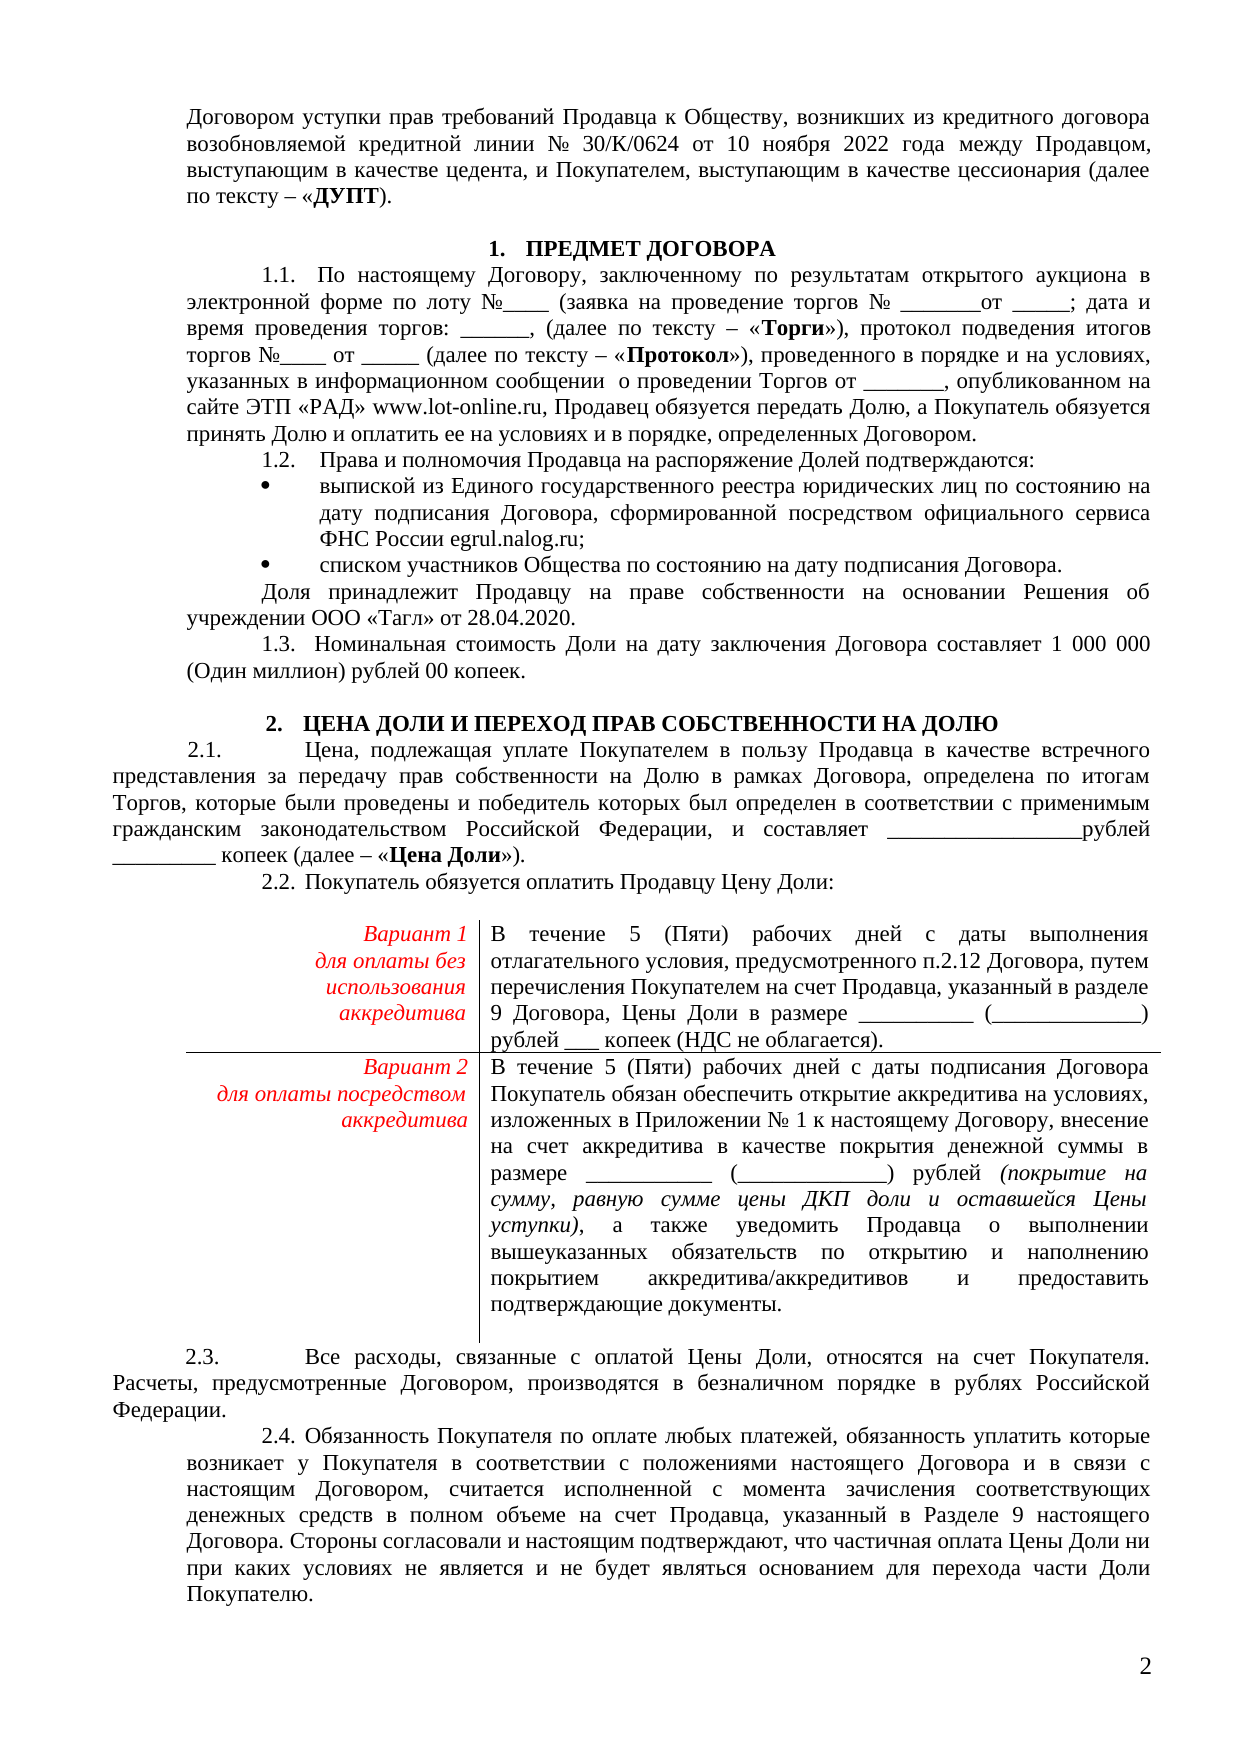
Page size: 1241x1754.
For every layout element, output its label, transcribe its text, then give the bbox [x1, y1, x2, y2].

table_header Вариант 1 для оплаты без использования аккредитива [186, 920, 479, 1052]
list Все расходы, связанные с оплатой Цены Доли, относятся на счет Покупателя. Расчеты, предусмотренные Договором, производятся в безналичном порядке в рублях Российской Федерации. [112, 1343, 1152, 1422]
list ЦЕНА ДОЛИ И ПЕРЕХОД ПРАВ СОБСТВЕННОСТИ НА ДОЛЮ [112, 709, 1152, 736]
table_cell В течение 5 (Пяти) рабочих дней с даты подписания Договора Покупатель обязан обеспечить открытие аккредитива на условиях, изложенных в Приложении № 1 к настоящему Договору, внесение на счет аккредитива в качестве покрытия денежной суммы в размере ___________ (_____________) рублей (покрытие на сумму, равную сумме цены ДКП доли и оставшейся Цены уступки), а также уведомить Продавца о выполнении вышеуказанных обязательств по открытию и наполнению покрытием аккредитива/аккредитивов и предоставить подтверждающие документы. [480, 1053, 1161, 1343]
list Обязанность Покупателя по оплате любых платежей, обязанность уплатить которые возникает у Покупателя в соответствии с положениями настоящего Договора и в связи с настоящим Договором, считается исполненной с момента зачисления соответствующих денежных средств в полном объеме на счет Продавца, указанный в Разделе 9 настоящего Договора. Стороны согласовали и настоящим подтверждают, что частичная оплата Цены Доли ни при каких условиях не является и не будет являться основанием для перехода части Доли Покупателю. [186, 1422, 1152, 1607]
list По настоящему Договору, заключенному по результатам открытого аукциона в электронной форме по лоту №____ (заявка на проведение торгов № _______от _____; дата и время проведения торгов: ______, (далее по тексту – «Торги»), протокол подведения итогов торгов №____ от _____ (далее по тексту – «Протокол»), проведенного в порядке и на условиях, указанных в информационном сообщении о проведении Торгов от _______, опубликованном на сайте ЭТП «РАД» www.lot-online.ru, Продавец обязуется передать Долю, а Покупатель обязуется принять Долю и оплатить ее на условиях и в порядке, определенных Договором. [186, 262, 1152, 446]
table_cell Вариант 2 для оплаты посредством аккредитива [186, 1053, 479, 1343]
list списком участников Общества по состоянию на дату подписания Договора. [261, 551, 1152, 578]
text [186, 103, 1152, 209]
list ПРЕДМЕТ ДОГОВОРА [112, 235, 1152, 262]
list Права и полномочия Продавца на распоряжение Долей подтверждаются: [186, 446, 1152, 472]
table_header В течение 5 (Пяти) рабочих дней с даты выполнения отлагательного условия, предусмотренного п.2.12 Договора, путем перечисления Покупателем на счет Продавца, указанный в разделе 9 Договора, Цены Доли в размере __________ (_____________) рублей ___ копеек (НДС не облагается). [480, 920, 1161, 1052]
text Доля принадлежит Продавцу на праве собственности на основании Решения об учреждении ООО «Тагл» от 28.04.2020. [186, 578, 1152, 631]
list Покупатель обязуется оплатить Продавцу Цену Доли: [186, 868, 1152, 894]
list Цена, подлежащая уплате Покупателем в пользу Продавца в качестве встречного представления за передачу прав собственности на Долю в рамках Договора, определена по итогам Торгов, которые были проведены и победитель которых был определен в соответствии с применимым гражданским законодательством Российской Федерации, и составляет _________________рублей _________ копеек (далее – «Цена Доли»). [112, 736, 1152, 868]
list Номинальная стоимость Доли на дату заключения Договора составляет 1 000 000 (Один миллион) рублей 00 копеек. [186, 631, 1152, 683]
list выпиской из Единого государственного реестра юридических лиц по состоянию на дату подписания Договора, сформированной посредством официального сервиса ФНС России egrul.nalog.ru; [261, 472, 1152, 551]
